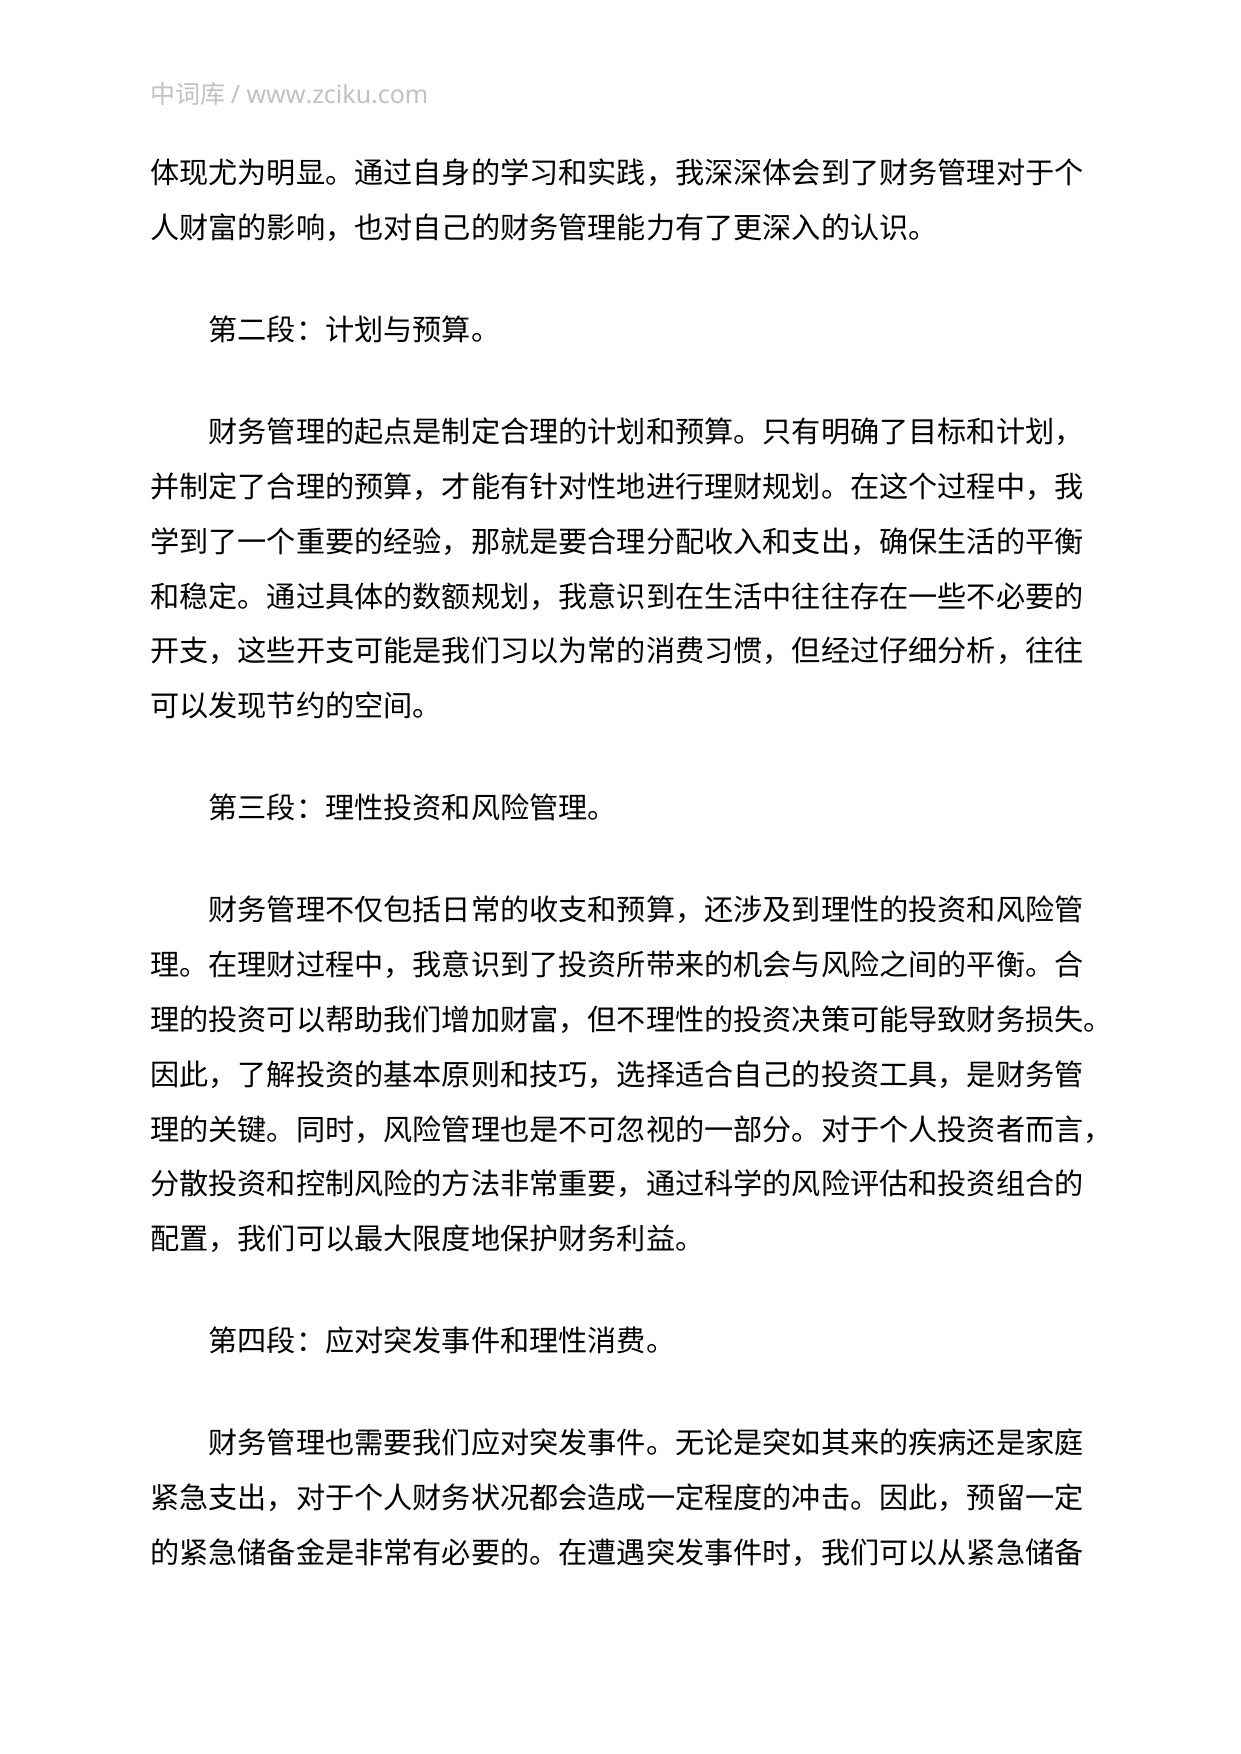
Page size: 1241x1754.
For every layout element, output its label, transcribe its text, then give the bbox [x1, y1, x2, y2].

text 财务管理不仅包括日常的收支和预算，还涉及到理性的投资和风险管理。在理财过程中，我意识到了投资所带来的机会与风险之间的平衡。合理的投资可以帮助我们增加财富，但不理性的投资决策可能导致财务损失。因此，了解投资的基本原则和技巧，选择适合自己的投资工具，是财务管理的关键。同时，风险管理也是不可忽视的一部分。对于个人投资者而言，分散投资和控制风险的方法非常重要，通过科学的风险评估和投资组合的配置，我们可以最大限度地保护财务利益。 [150, 886, 1090, 1258]
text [150, 1419, 1090, 1571]
text 财务管理的起点是制定合理的计划和预算。只有明确了目标和计划，并制定了合理的预算，才能有针对性地进行理财规划。在这个过程中，我学到了一个重要的经验，那就是要合理分配收入和支出，确保生活的平衡和稳定。通过具体的数额规划，我意识到在生活中往往存在一些不必要的开支，这些开支可能是我们习以为常的消费习惯，但经过仔细分析，往往可以发现节约的空间。 [150, 408, 1090, 725]
text 第四段：应对突发事件和理性消费。 [150, 1318, 1090, 1360]
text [150, 150, 1090, 247]
text 第二段：计划与预算。 [150, 307, 1090, 349]
text 第三段：理性投资和风险管理。 [150, 785, 1090, 827]
